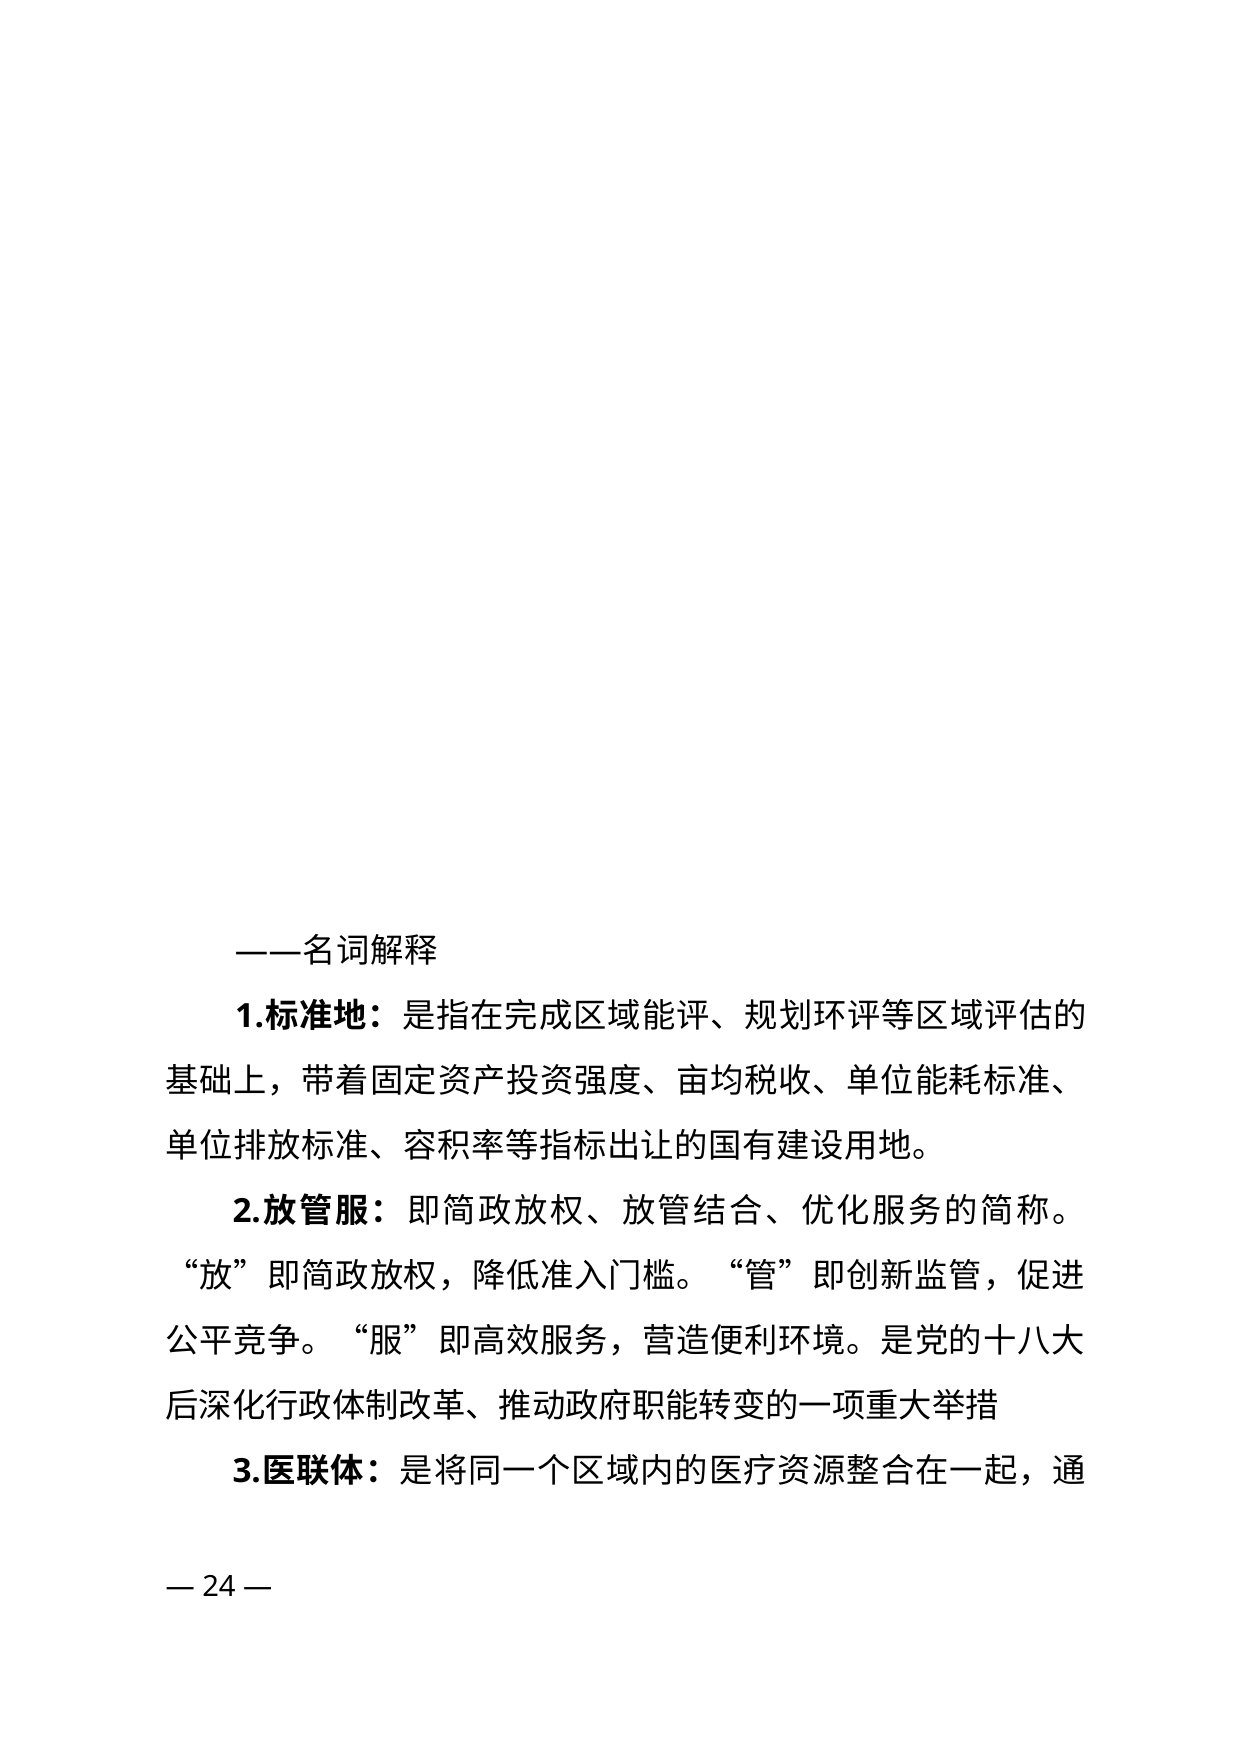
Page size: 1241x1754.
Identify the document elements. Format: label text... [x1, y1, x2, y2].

list 1.标准地：是指在完成区域能评、规划环评等区域评估的基础上，带着固定资产投资强度、亩均税收、单位能耗标准、单位排放标准、容积率等指标出让的国有建设用地。 [165, 980, 1087, 1175]
text ——名词解释 [165, 915, 1087, 980]
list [165, 1435, 1087, 1500]
list 2.放管服：即简政放权、放管结合、优化服务的简称。“放”即简政放权，降低准入门槛。“管”即创新监管，促进公平竞争。“服”即高效服务，营造便利环境。是党的十八大后深化行政体制改革、推动政府职能转变的一项重大举措 [165, 1175, 1087, 1435]
